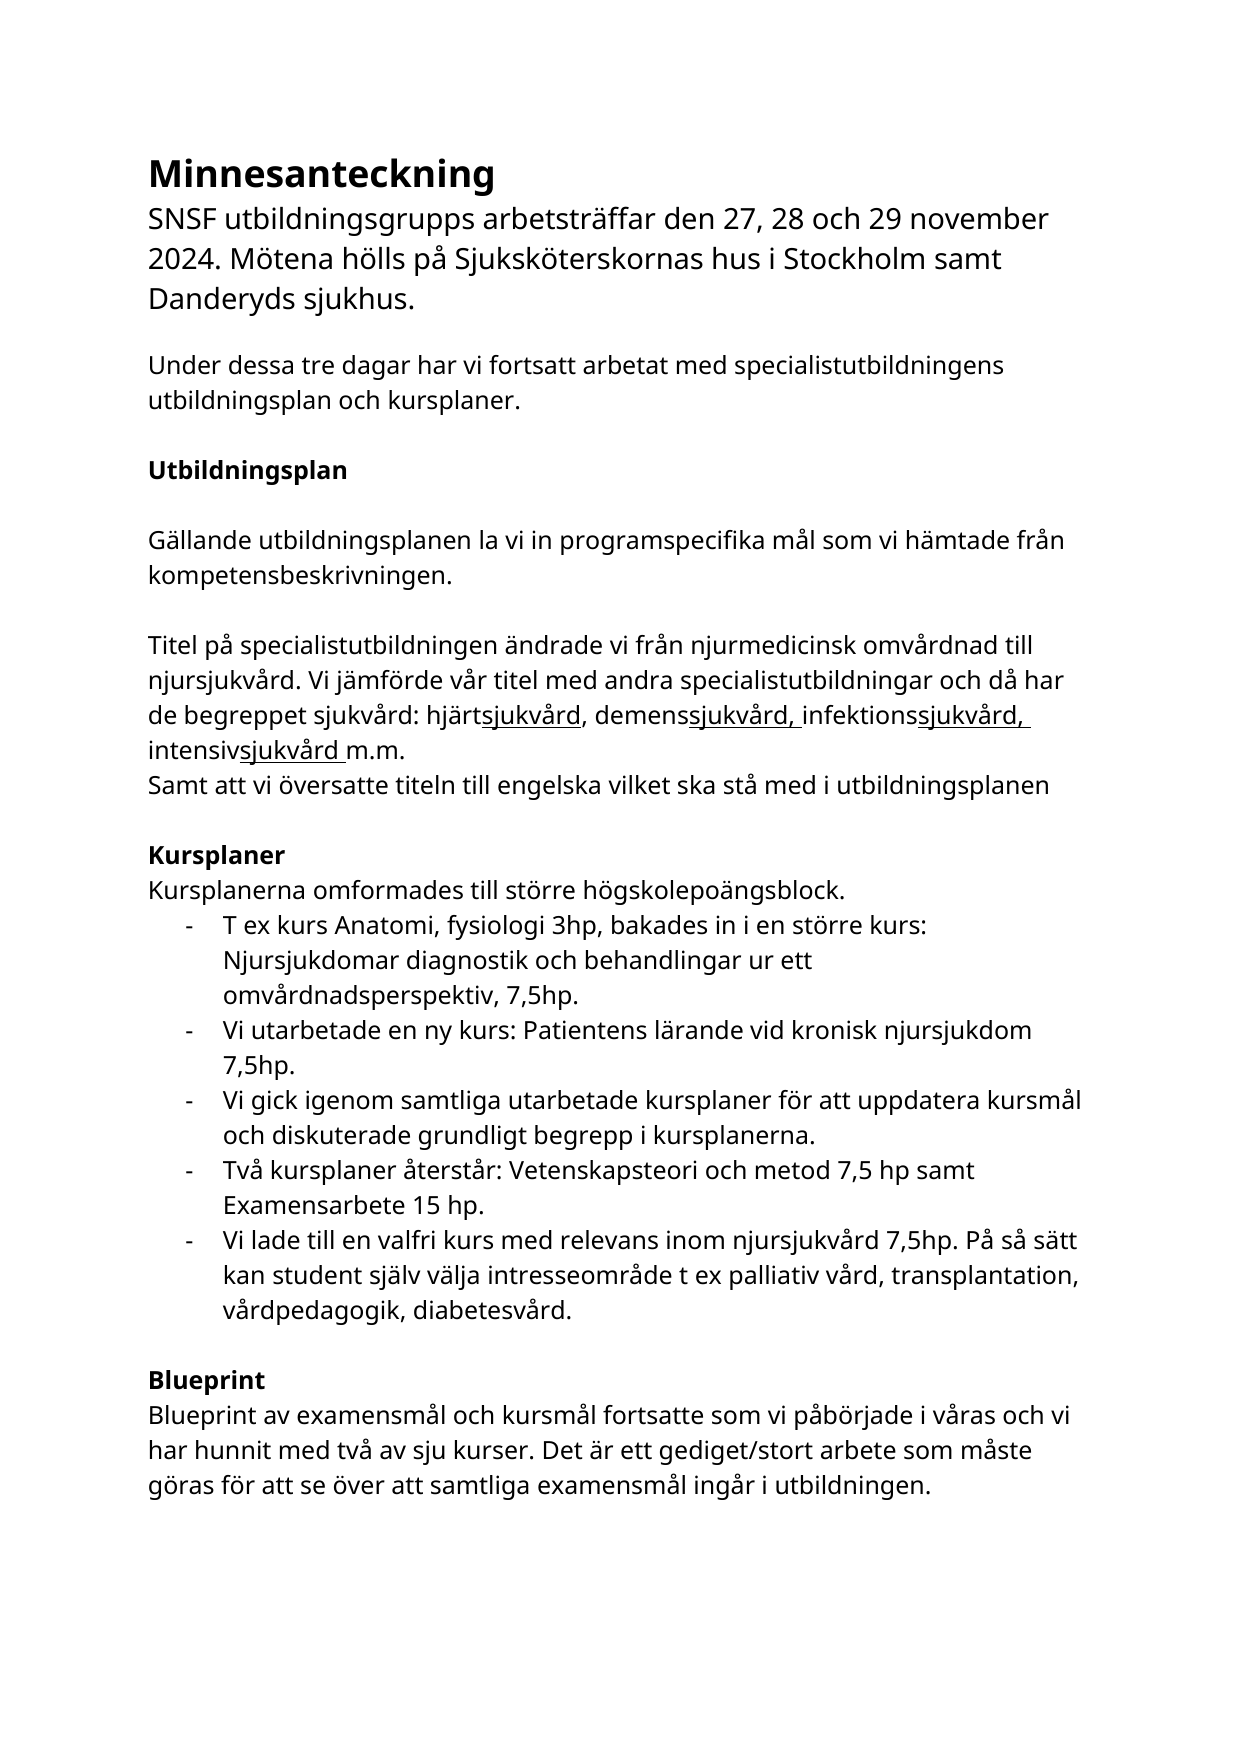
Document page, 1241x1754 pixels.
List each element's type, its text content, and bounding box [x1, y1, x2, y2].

list Vi gick igenom samtliga utarbetade kursplaner för att uppdatera kursmål och diskuterade grundligt begrepp i kursplanerna. [185, 1082, 1093, 1152]
list Vi lade till en valfri kurs med relevans inom njursjukvård 7,5hp. På så sätt kan student själv välja intresseområde t ex palliativ vård, transplantation, vårdpedagogik, diabetesvård. [185, 1222, 1093, 1327]
list Två kursplaner återstår: Vetenskapsteori och metod 7,5 hp samt Examensarbete 15 hp. [185, 1152, 1093, 1222]
text Blueprint av examensmål och kursmål fortsatte som vi påbörjade i våras och vi har hunnit med två av sju kurser. Det är ett gediget/stort arbete som måste göras för att se över att samtliga examensmål ingår i utbildningen. [148, 1397, 1093, 1502]
text Under dessa tre dagar har vi fortsatt arbetat med specialistutbildningens utbildningsplan och kursplaner. [148, 347, 1093, 417]
text Samt att vi översatte titeln till engelska vilket ska stå med i utbildningsplanen [148, 767, 1093, 802]
list T ex kurs Anatomi, fysiologi 3hp, bakades in i en större kurs: Njursjukdomar diagnostik och behandlingar ur ett omvårdnadsperspektiv, 7,5hp. [185, 907, 1093, 1012]
text Blueprint [148, 1362, 1093, 1397]
text Minnesanteckning SNSF utbildningsgrupps arbetsträffar den 27, 28 och 29 november 2024. Mötena hölls på Sjuksköterskornas hus i Stockholm samt Danderyds sjukhus. [148, 148, 1093, 318]
text Titel på specialistutbildningen ändrade vi från njurmedicinsk omvårdnad till njursjukvård. Vi jämförde vår titel med andra specialistutbildningar och då har de begreppet sjukvård: hjärtsjukvård, demenssjukvård, infektionssjukvård, intensivsjukvård m.m. [148, 627, 1093, 767]
text Kursplanerna omformades till större högskolepoängsblock. [148, 872, 1093, 907]
text Utbildningsplan [148, 452, 1093, 487]
text Kursplaner [148, 837, 1093, 872]
list Vi utarbetade en ny kurs: Patientens lärande vid kronisk njursjukdom 7,5hp. [185, 1012, 1093, 1082]
text Gällande utbildningsplanen la vi in programspecifika mål som vi hämtade från kompetensbeskrivningen. [148, 522, 1093, 592]
